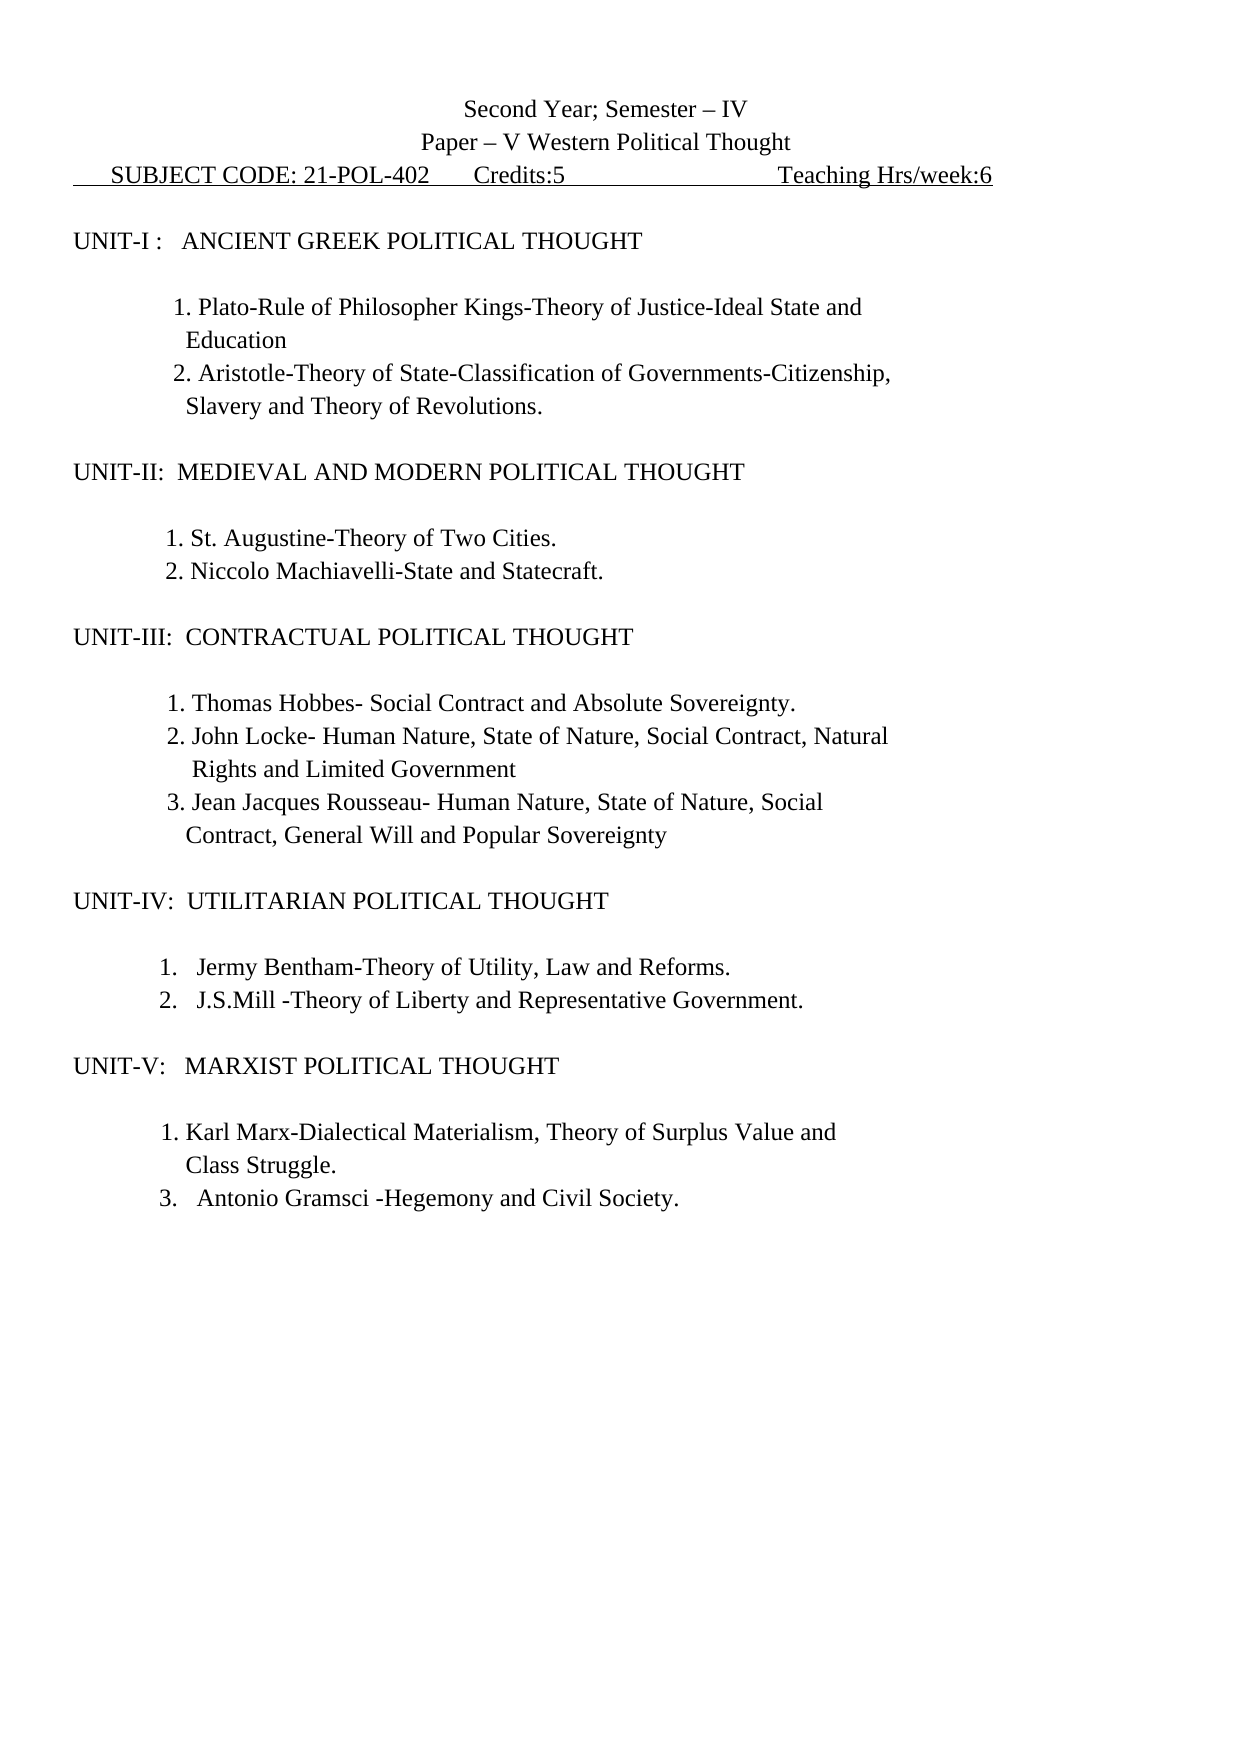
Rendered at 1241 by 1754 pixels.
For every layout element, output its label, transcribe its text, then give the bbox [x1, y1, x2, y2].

text 1. Thomas Hobbes- Social Contract and Absolute Sovereignty. [73, 688, 1138, 717]
list Jermy Bentham-Theory of Utility, Law and Reforms. [159, 952, 1138, 981]
text Rights and Limited Government [73, 754, 1138, 783]
text 1. Karl Marx-Dialectical Materialism, Theory of Surplus Value and [73, 1117, 1138, 1146]
text 1. St. Augustine-Theory of Two Cities. [159, 523, 1138, 552]
text SUBJECT CODE: 21-POL-402 Credits:5 Teaching Hrs/week:6 [73, 160, 1138, 188]
text UNIT-II: MEDIEVAL AND MODERN POLITICAL THOUGHT [73, 457, 1138, 486]
text 2. Niccolo Machiavelli-State and Statecraft. [159, 556, 1138, 585]
text Second Year; Semester – IV [73, 94, 1138, 122]
text Education [73, 325, 1138, 354]
text 2. Aristotle-Theory of State-Classification of Governments-Citizenship, [73, 358, 1138, 387]
text 1. Plato-Rule of Philosopher Kings-Theory of Justice-Ideal State and [73, 292, 1138, 321]
text UNIT-III: CONTRACTUAL POLITICAL THOUGHT [73, 622, 1138, 651]
text 2. John Locke- Human Nature, State of Nature, Social Contract, Natural [73, 721, 1138, 750]
text 3. Jean Jacques Rousseau- Human Nature, State of Nature, Social [73, 787, 1138, 816]
text Class Struggle. [73, 1150, 1138, 1178]
list J.S.Mill -Theory of Liberty and Representative Government. [159, 985, 1138, 1014]
text UNIT-I : ANCIENT GREEK POLITICAL THOUGHT [73, 226, 1138, 254]
text UNIT-V: MARXIST POLITICAL THOUGHT [73, 1051, 1138, 1079]
text Slavery and Theory of Revolutions. [73, 391, 1138, 420]
list Antonio Gramsci -Hegemony and Civil Society. [159, 1183, 1138, 1212]
text Paper – V Western Political Thought [73, 127, 1138, 156]
text UNIT-IV: UTILITARIAN POLITICAL THOUGHT [73, 886, 1138, 915]
text Contract, General Will and Popular Sovereignty [73, 820, 1138, 849]
